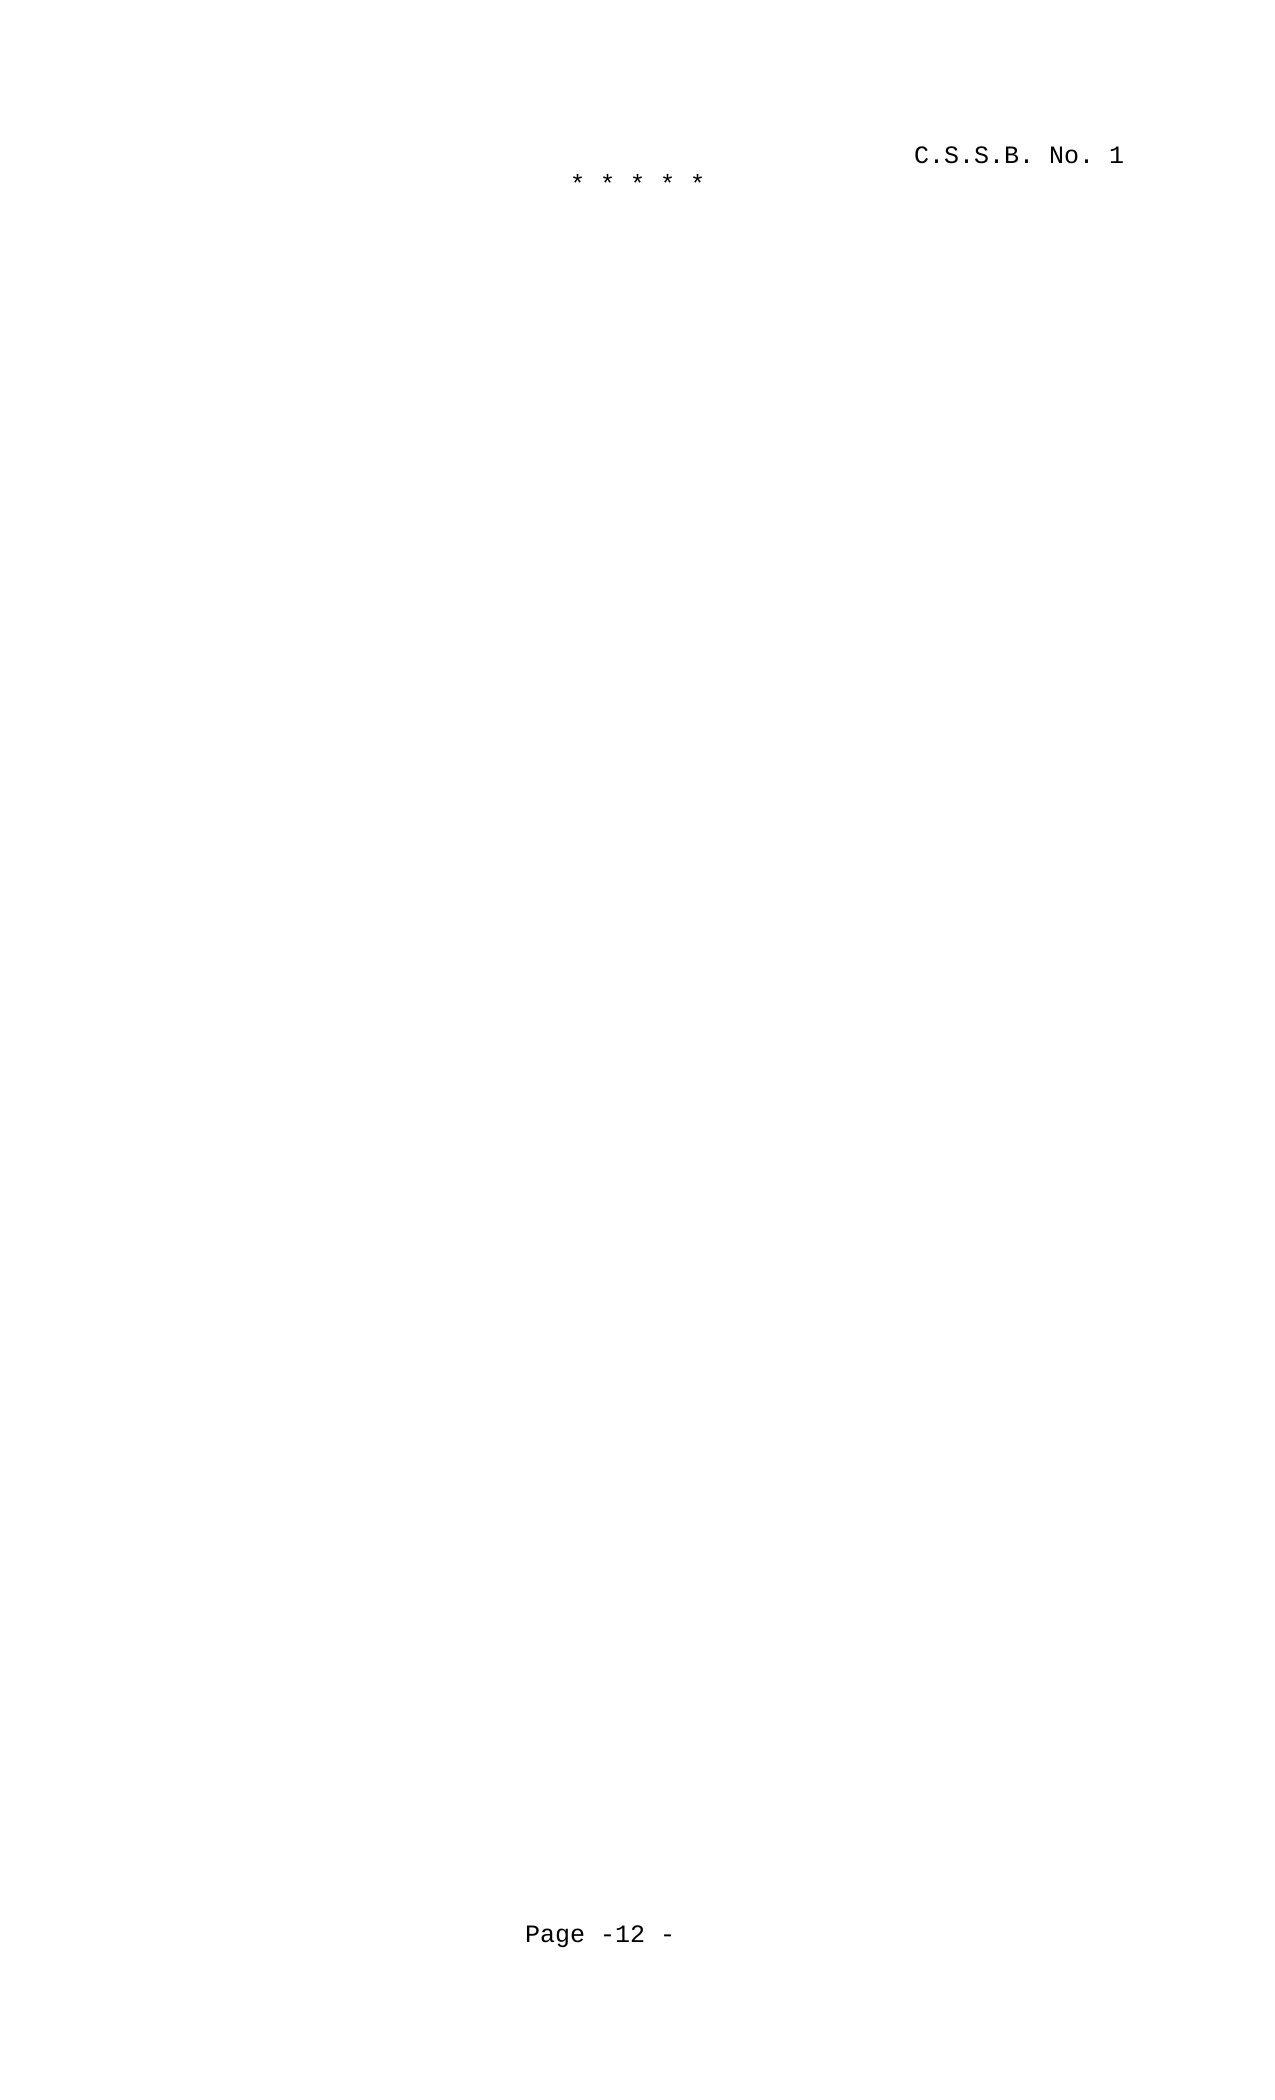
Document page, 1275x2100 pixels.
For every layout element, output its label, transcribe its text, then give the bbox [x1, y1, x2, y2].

text * * * * * [150, 171, 1125, 200]
